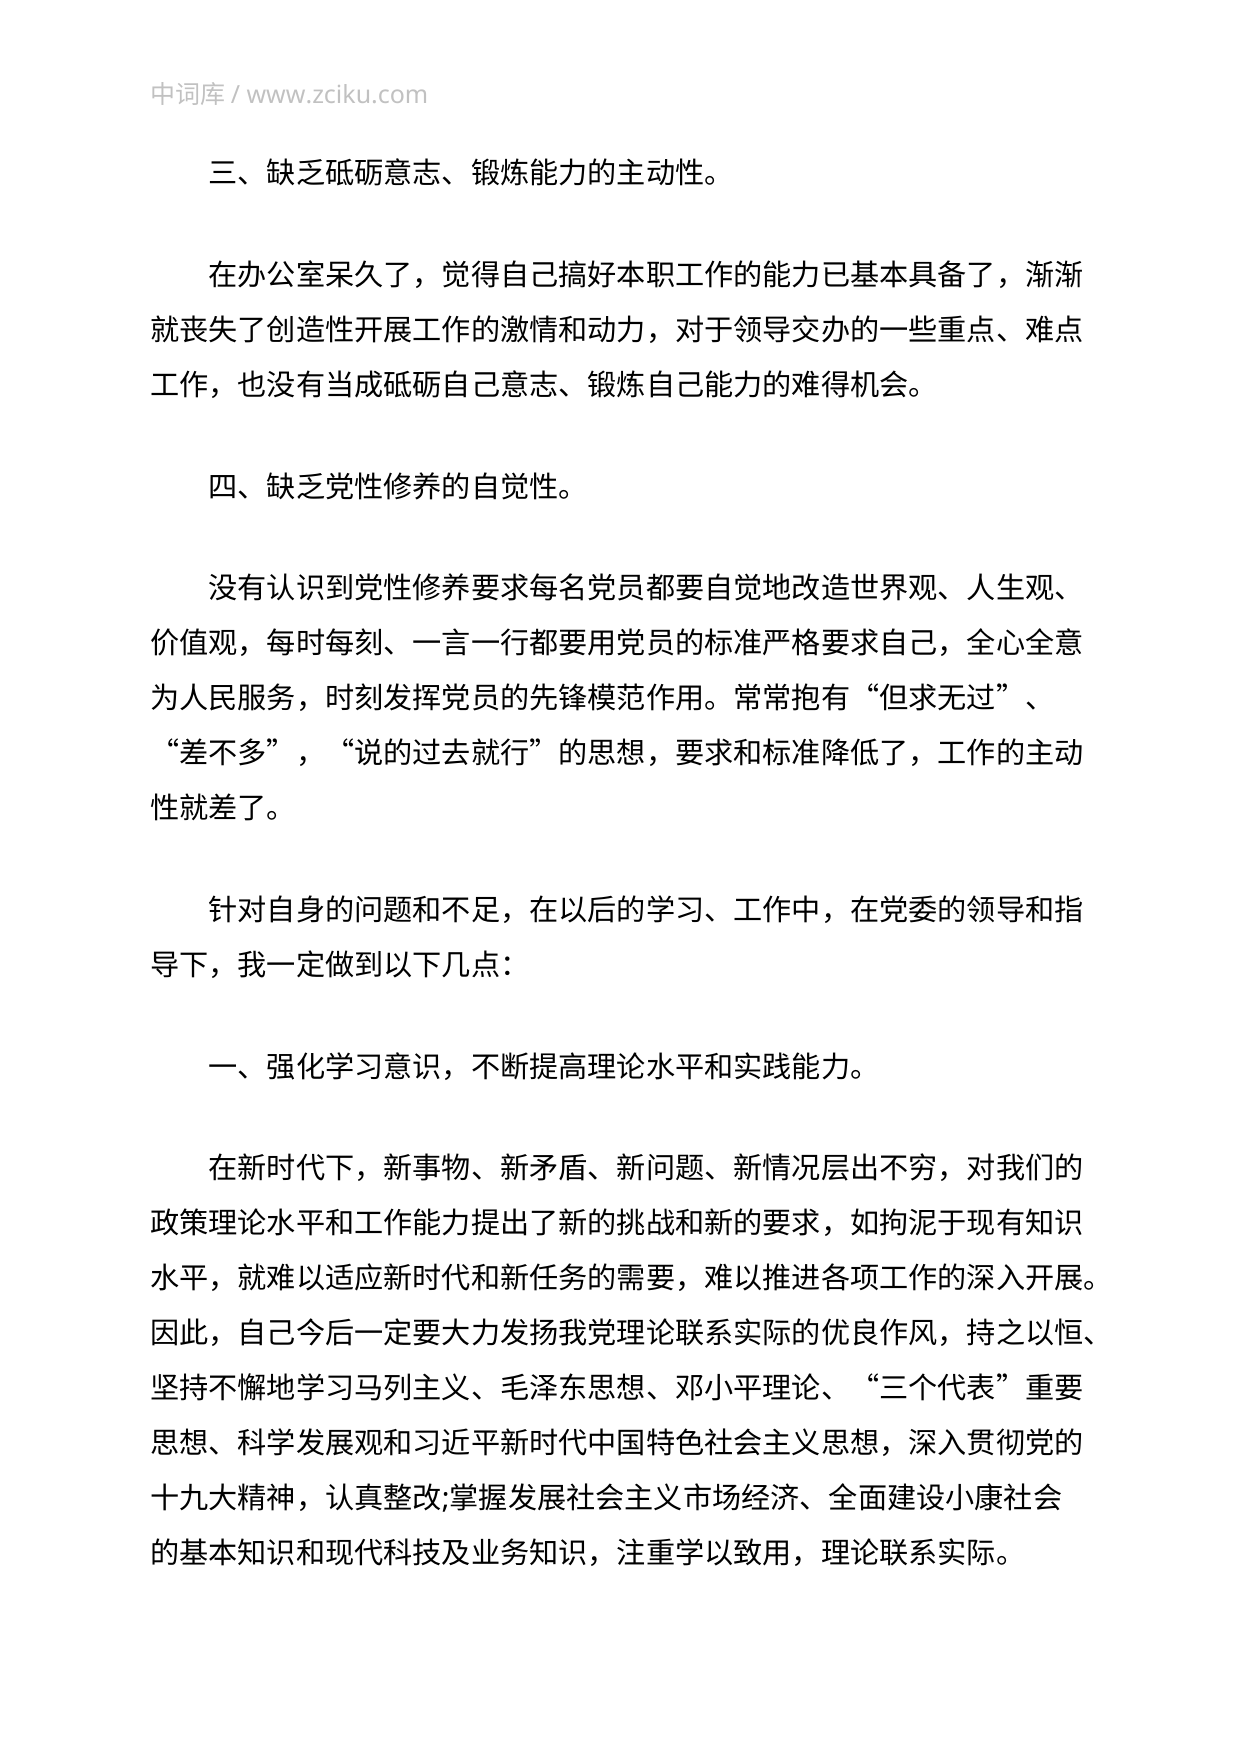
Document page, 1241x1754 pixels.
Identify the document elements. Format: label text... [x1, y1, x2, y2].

text 没有认识到党性修养要求每名党员都要自觉地改造世界观、人生观、价值观，每时每刻、一言一行都要用党员的标准严格要求自己，全心全意为人民服务，时刻发挥党员的先锋模范作用。常常抱有“但求无过”、“差不多”，“说的过去就行”的思想，要求和标准降低了，工作的主动性就差了。 [150, 565, 1090, 827]
text 在新时代下，新事物、新矛盾、新问题、新情况层出不穷，对我们的政策理论水平和工作能力提出了新的挑战和新的要求，如拘泥于现有知识水平，就难以适应新时代和新任务的需要，难以推进各项工作的深入开展。因此，自己今后一定要大力发扬我党理论联系实际的优良作风，持之以恒、坚持不懈地学习马列主义、毛泽东思想、邓小平理论、“三个代表”重要思想、科学发展观和习近平新时代中国特色社会主义思想，深入贯彻党的十九大精神，认真整改;掌握发展社会主义市场经济、全面建设小康社会的基本知识和现代科技及业务知识，注重学以致用，理论联系实际。 [150, 1145, 1090, 1572]
text 三、缺乏砥砺意志、锻炼能力的主动性。 [150, 150, 1090, 192]
text 在办公室呆久了，觉得自己搞好本职工作的能力已基本具备了，渐渐就丧失了创造性开展工作的激情和动力，对于领导交办的一些重点、难点工作，也没有当成砥砺自己意志、锻炼自己能力的难得机会。 [150, 252, 1090, 404]
text 针对自身的问题和不足，在以后的学习、工作中，在党委的领导和指导下，我一定做到以下几点： [150, 886, 1090, 984]
text 四、缺乏党性修养的自觉性。 [150, 463, 1090, 506]
text 一、强化学习意识，不断提高理论水平和实践能力。 [150, 1043, 1090, 1085]
